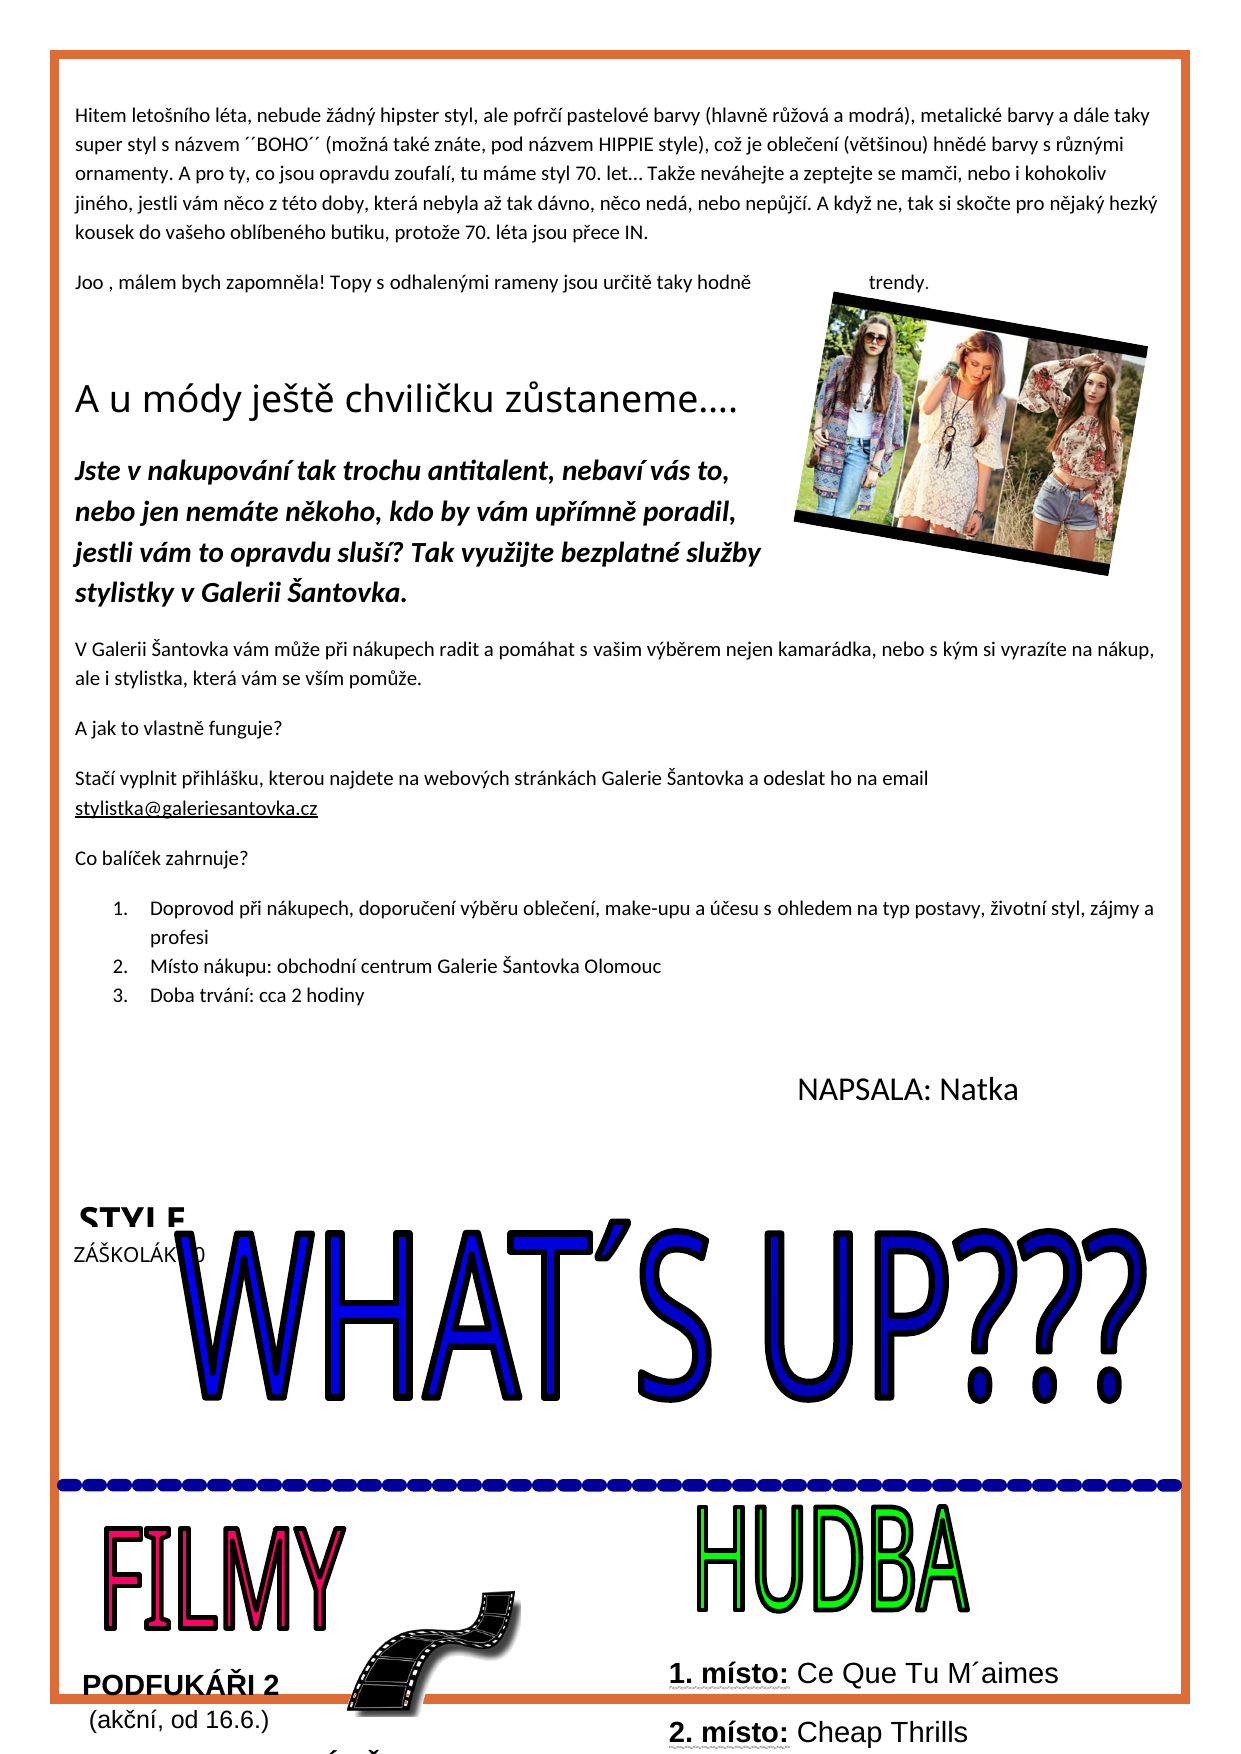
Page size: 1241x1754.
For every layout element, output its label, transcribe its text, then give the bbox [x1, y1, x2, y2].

text Joo , málem bych zapomněla! Topy s odhalenými rameny jsou určitě taky hodně trendy. [75, 269, 1165, 294]
text A u módy ještě chviličku zůstaneme…. [75, 372, 1165, 423]
text Jste v nakupování tak trochu antitalent, nebaví vás to, nebo jen nemáte někoho, kdo by vám upřímně poradil, jestli vám to opravdu sluší? Tak využijte bezplatné služby stylistky v Galerii Šantovka. [75, 452, 1165, 610]
text Hitem letošního léta, nebude žádný hipster styl, ale pofrčí pastelové barvy (hlavně růžová a modrá), metalické barvy a dále taky super styl s názvem ´´BOHO´´ (možná také znáte, pod názvem HIPPIE style), což je oblečení (většinou) hnědé barvy s různými ornamenty. A pro ty, co jsou opravdu zoufalí, tu máme styl 70. let… Takže neváhejte a zeptejte se mamči, nebo i kohokoliv jiného, jestli vám něco z této doby, která nebyla až tak dávno, něco nedá, nebo nepůjčí. A když ne, tak si skočte pro nějaký hezký kousek do vašeho oblíbeného butiku, protože 70. léta jsou přece IN. [75, 102, 1165, 244]
list Doprovod při nákupech, doporučení výběru oblečení, make-upu a účesu s ohledem na typ postavy, životní styl, zájmy a profesi [112, 895, 1165, 949]
picture [806, 423, 1134, 452]
list Místo nákupu: obchodní centrum Galerie Šantovka Olomouc [112, 953, 1165, 978]
text A jak to vlastně funguje? [75, 716, 1165, 741]
picture [346, 1591, 521, 1717]
list Doba trvání: cca 2 hodiny [112, 982, 1165, 1008]
text V Galerii Šantovka vám může při nákupech radit a pomáhat s vašim výběrem nejen kamarádka, nebo s kým si vyrazíte na nákup, ale i stylistka, která vám se vším pomůže. [75, 636, 1165, 691]
text Co balíček zahrnuje? [75, 845, 1165, 870]
picture [820, 294, 1147, 372]
text Stačí vyplnit přihlášku, kterou najdete na webových stránkách Galerie Šantovka a odeslat ho na email stylistka@galeriesantovka.cz [75, 766, 1165, 820]
